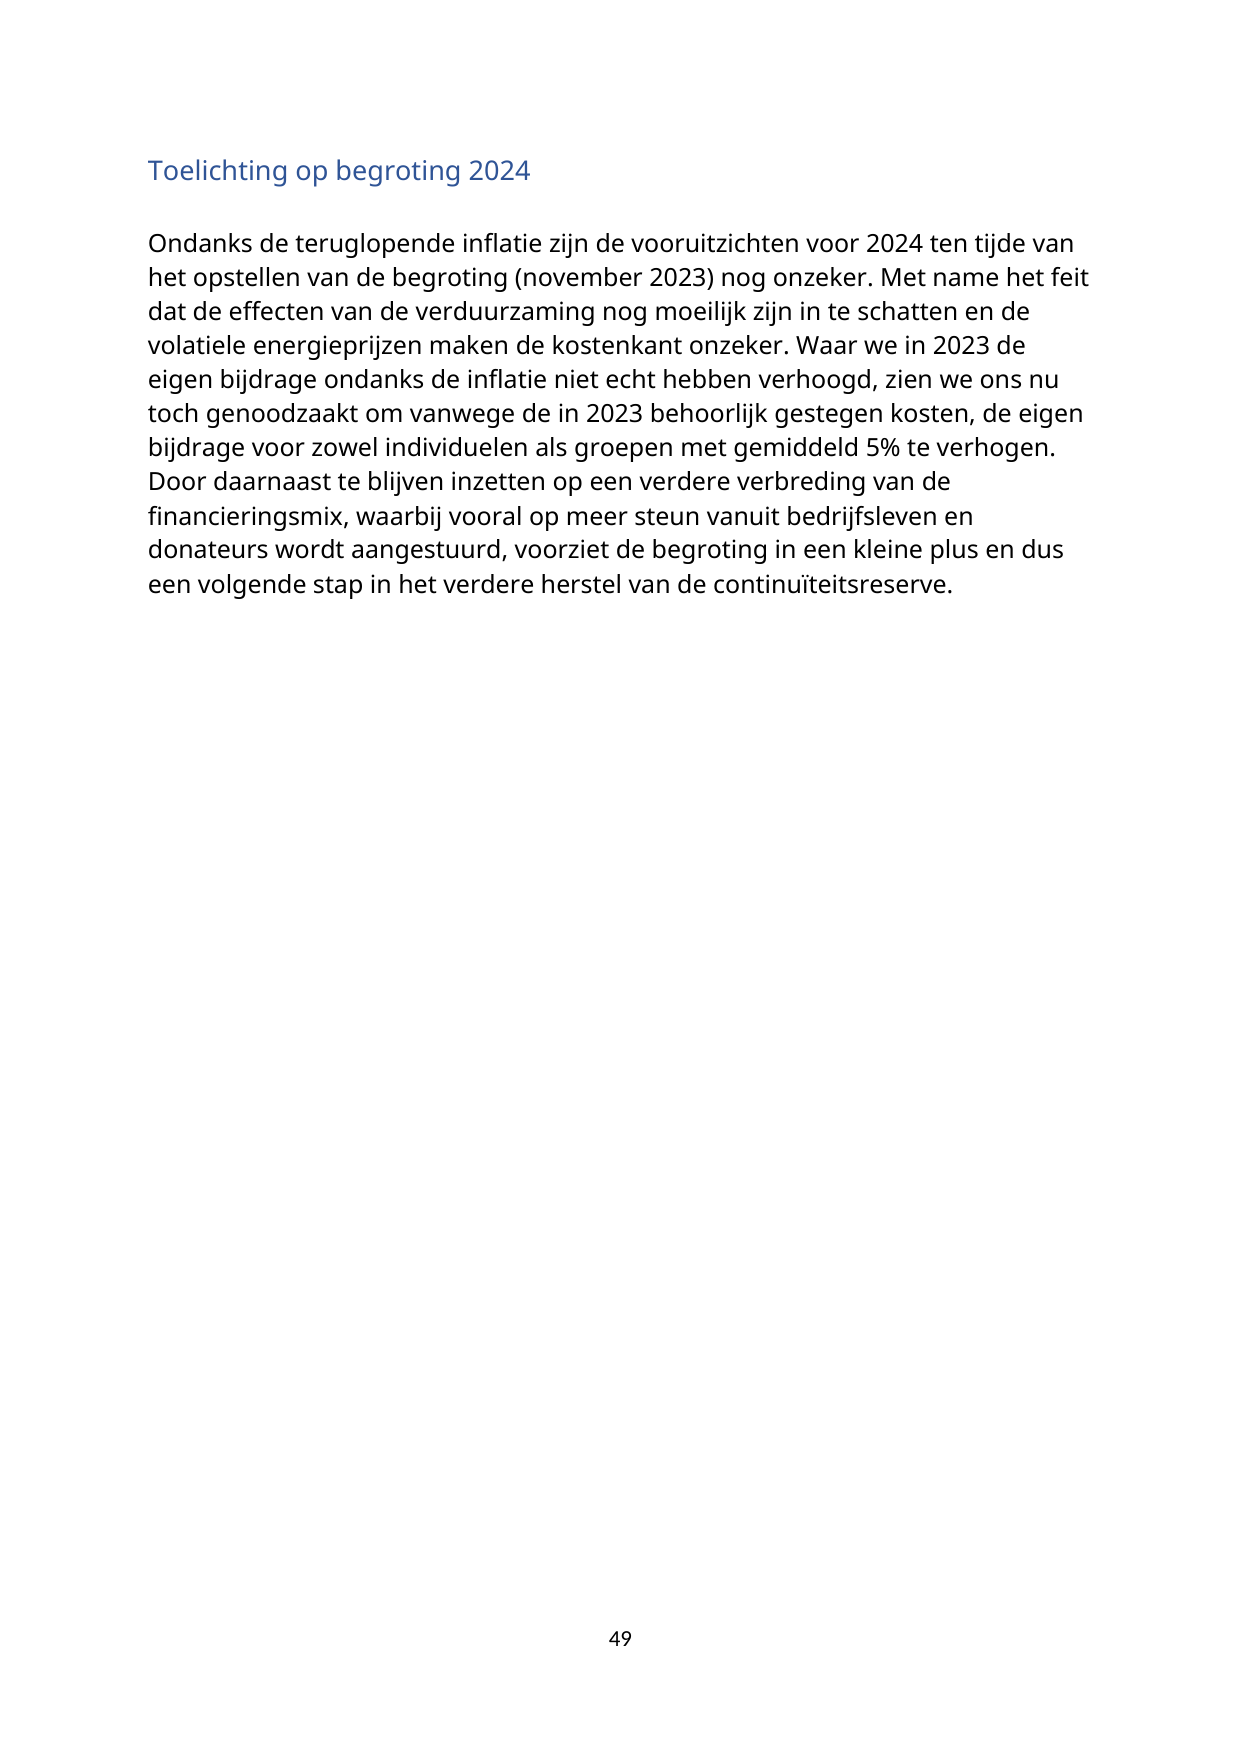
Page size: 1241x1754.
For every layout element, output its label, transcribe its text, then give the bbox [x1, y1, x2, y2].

subtitle Toelichting op begroting 2024 [148, 152, 1093, 189]
text Ondanks de teruglopende inflatie zijn de vooruitzichten voor 2024 ten tijde van het opstellen van de begroting (november 2023) nog onzeker. Met name het feit dat de effecten van de verduurzaming nog moeilijk zijn in te schatten en de volatiele energieprijzen maken de kostenkant onzeker. Waar we in 2023 de eigen bijdrage ondanks de inflatie niet echt hebben verhoogd, zien we ons nu toch genoodzaakt om vanwege de in 2023 behoorlijk gestegen kosten, de eigen bijdrage voor zowel individuelen als groepen met gemiddeld 5% te verhogen. Door daarnaast te blijven inzetten op een verdere verbreding van de financieringsmix, waarbij vooral op meer steun vanuit bedrijfsleven en donateurs wordt aangestuurd, voorziet de begroting in een kleine plus en dus een volgende stap in het verdere herstel van de continuïteitsreserve. [148, 226, 1093, 600]
